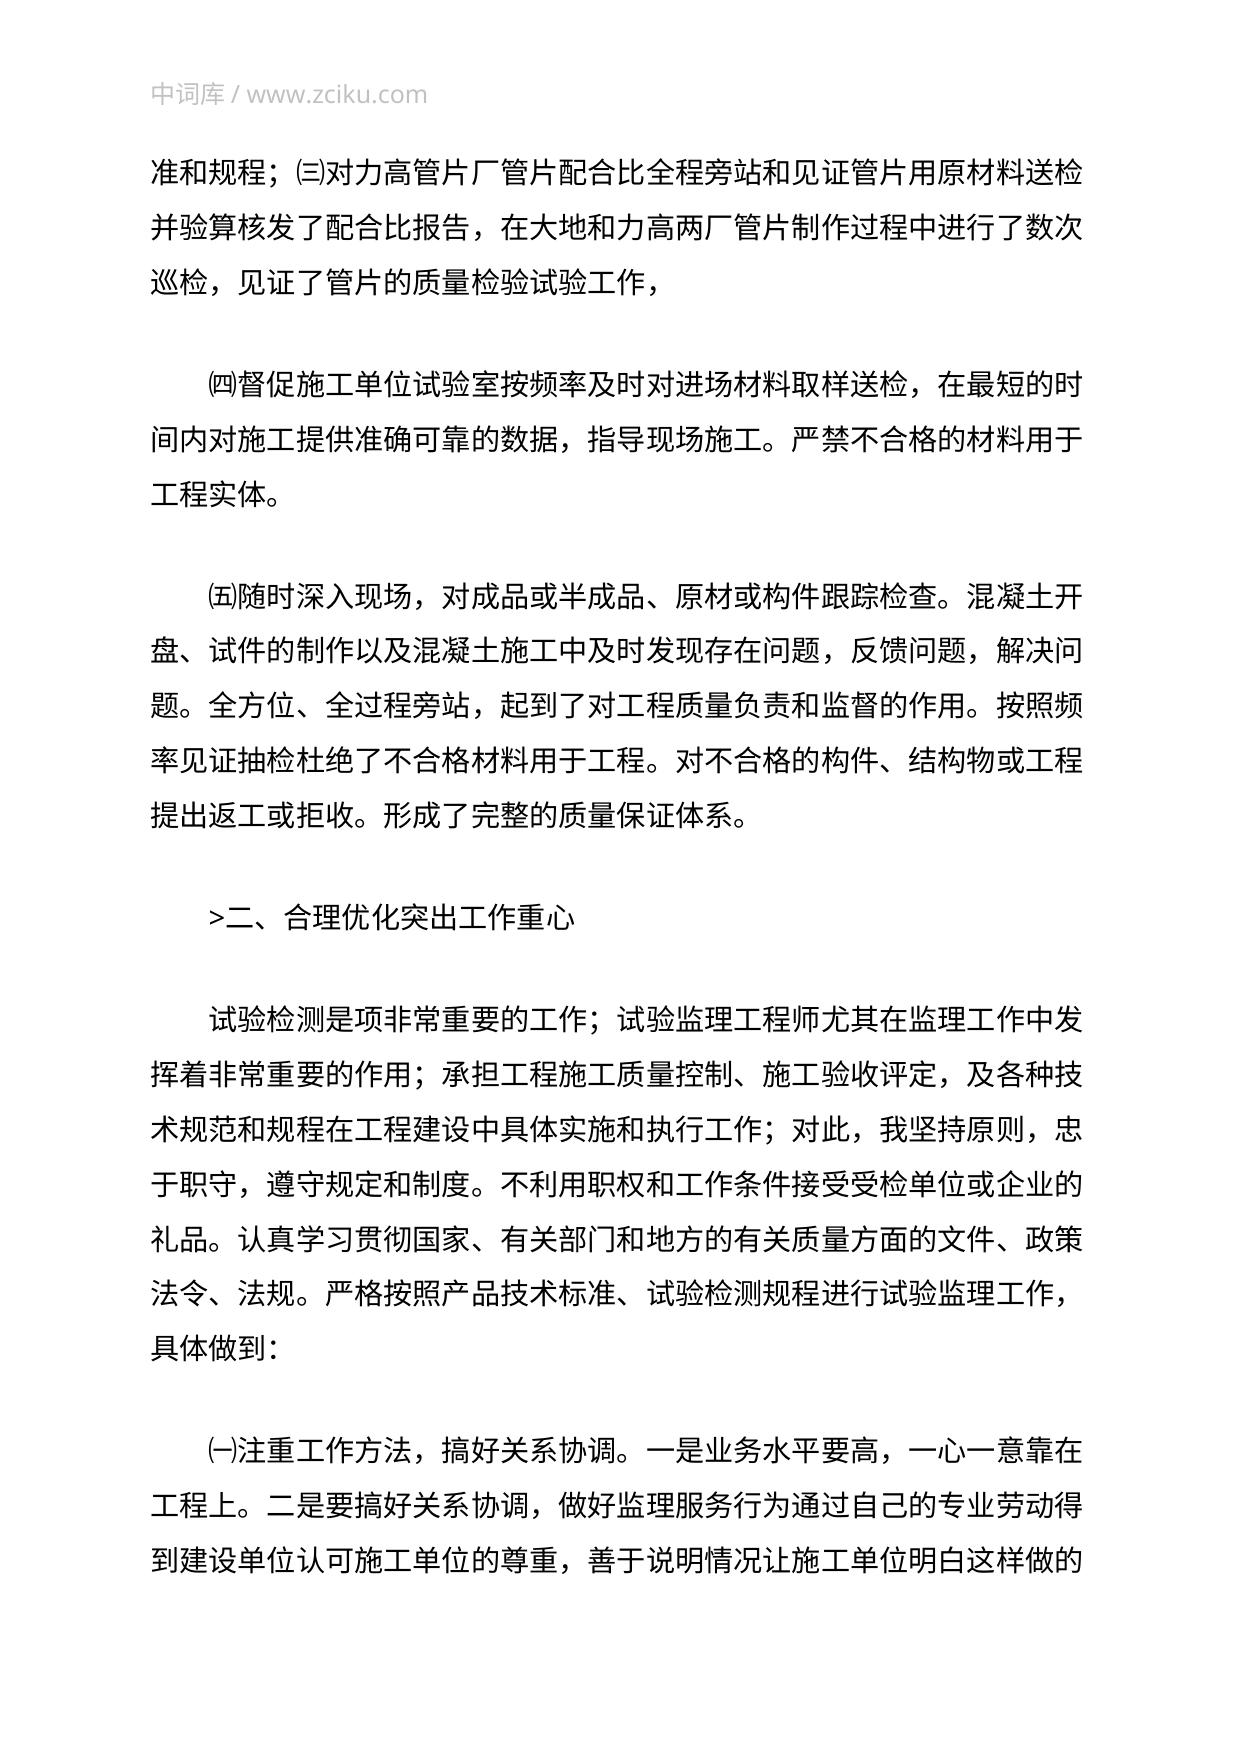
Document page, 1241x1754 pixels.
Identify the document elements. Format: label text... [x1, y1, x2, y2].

text ㈤随时深入现场，对成品或半成品、原材或构件跟踪检查。混凝土开盘、试件的制作以及混凝土施工中及时发现存在问题，反馈问题，解决问题。全方位、全过程旁站，起到了对工程质量负责和监督的作用。按照频率见证抽检杜绝了不合格材料用于工程。对不合格的构件、结构物或工程提出返工或拒收。形成了完整的质量保证体系。 [150, 573, 1090, 835]
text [150, 1428, 1090, 1580]
text ㈣督促施工单位试验室按频率及时对进场材料取样送检，在最短的时间内对施工提供准确可靠的数据，指导现场施工。严禁不合格的材料用于工程实体。 [150, 362, 1090, 514]
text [150, 150, 1090, 302]
text 试验检测是项非常重要的工作；试验监理工程师尤其在监理工作中发挥着非常重要的作用；承担工程施工质量控制、施工验收评定，及各种技术规范和规程在工程建设中具体实施和执行工作；对此，我坚持原则，忠于职守，遵守规定和制度。不利用职权和工作条件接受受检单位或企业的礼品。认真学习贯彻国家、有关部门和地方的有关质量方面的文件、政策法令、法规。严格按照产品技术标准、试验检测规程进行试验监理工作，具体做到： [150, 996, 1090, 1368]
text >二、合理优化突出工作重心 [150, 894, 1090, 937]
